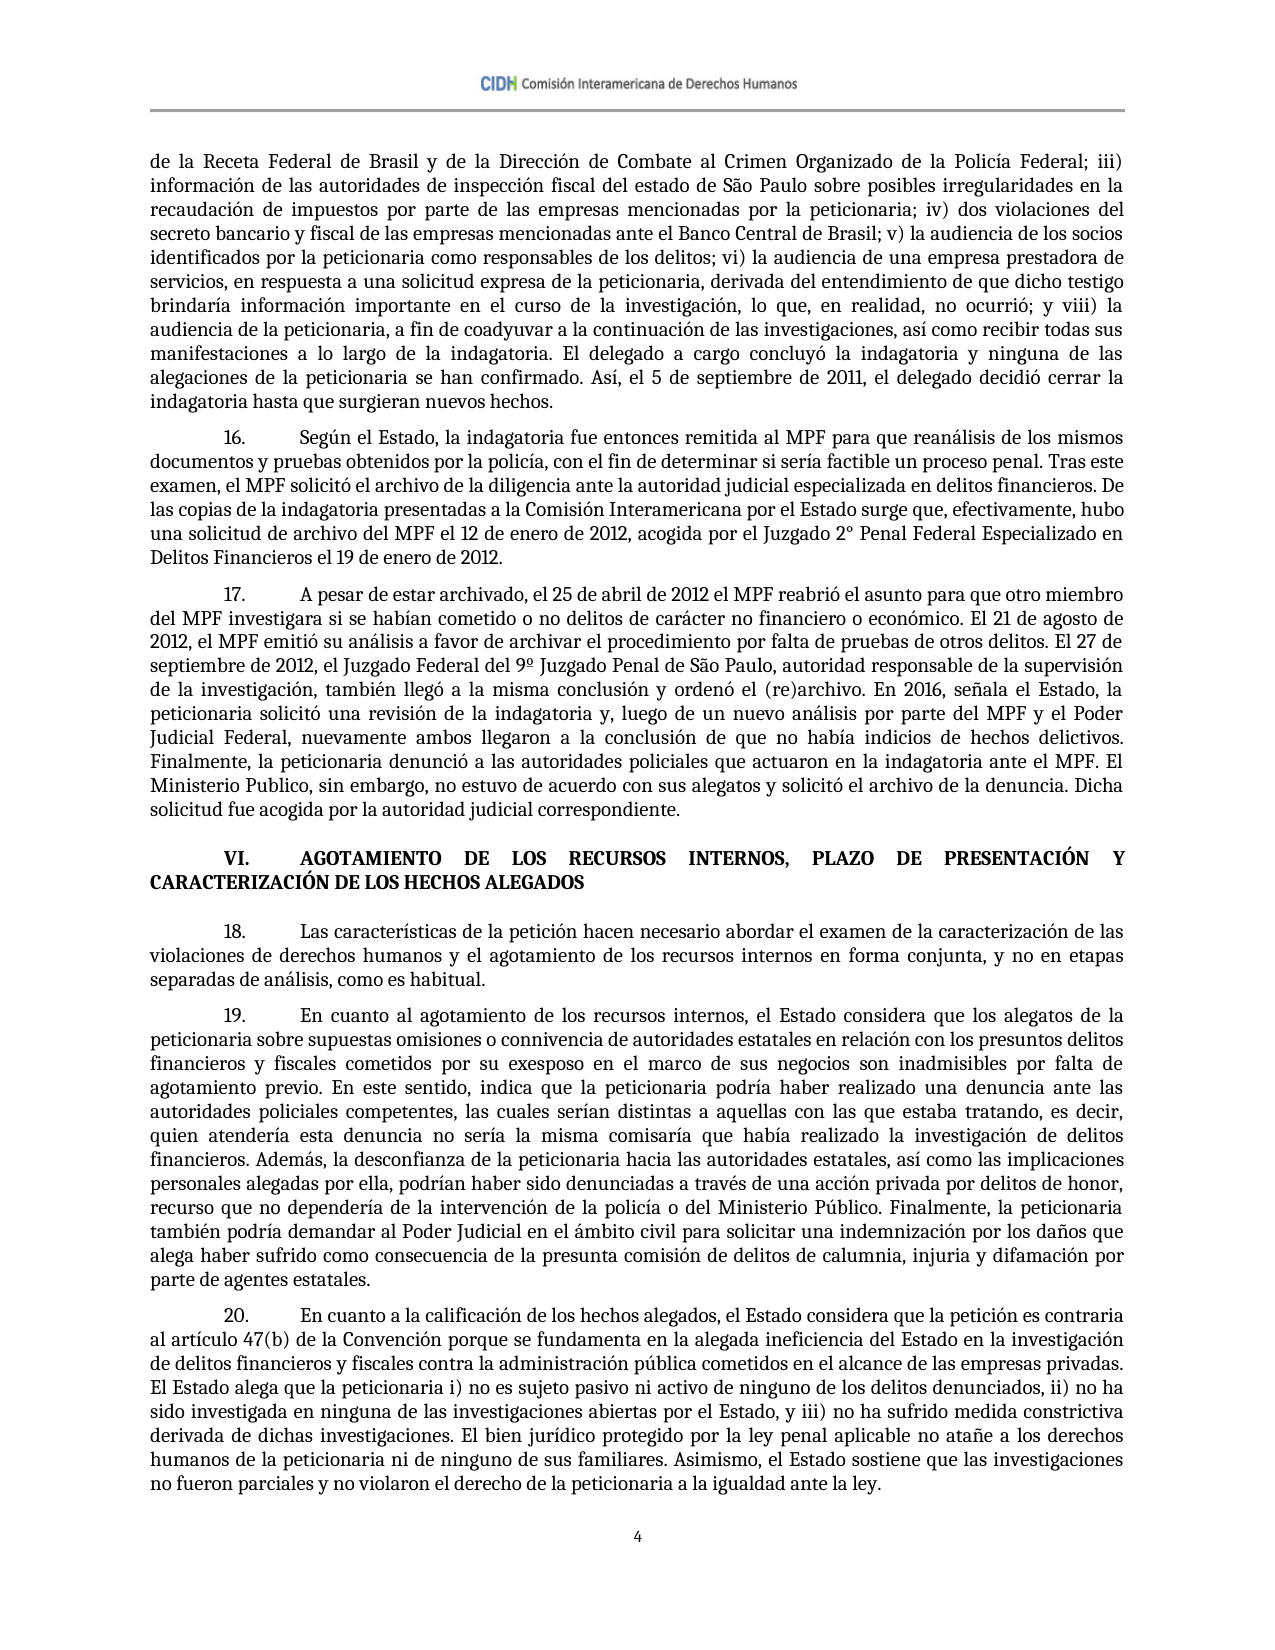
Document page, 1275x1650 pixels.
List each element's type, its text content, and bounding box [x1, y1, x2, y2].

text VI. AGOTAMIENTO DE LOS RECURSOS INTERNOS, PLAZO DE PRESENTACIÓN Y CARACTERIZACIÓN DE LOS HECHOS ALEGADOS [150, 847, 1125, 895]
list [150, 150, 1125, 413]
list En cuanto a la calificación de los hechos alegados, el Estado considera que la petición es contraria al artículo 47(b) de la Convención porque se fundamenta en la alegada ineficiencia del Estado en la investigación de delitos financieros y fiscales contra la administración pública cometidos en el alcance de las empresas privadas. El Estado alega que la peticionaria i) no es sujeto pasivo ni activo de ninguno de los delitos denunciados, ii) no ha sido investigada en ninguna de las investigaciones abiertas por el Estado, y iii) no ha sufrido medida constrictiva derivada de dichas investigaciones. El bien jurídico protegido por la ley penal aplicable no atañe a los derechos humanos de la peticionaria ni de ninguno de sus familiares. Asimismo, el Estado sostiene que las investigaciones no fueron parciales y no violaron el derecho de la peticionaria a la igualdad ante la ley. [150, 1304, 1125, 1496]
list En cuanto al agotamiento de los recursos internos, el Estado considera que los alegatos de la peticionaria sobre supuestas omisiones o connivencia de autoridades estatales en relación con los presuntos delitos financieros y fiscales cometidos por su exesposo en el marco de sus negocios son inadmisibles por falta de agotamiento previo. En este sentido, indica que la peticionaria podría haber realizado una denuncia ante las autoridades policiales competentes, las cuales serían distintas a aquellas con las que estaba tratando, es decir, quien atendería esta denuncia no sería la misma comisaría que había realizado la investigación de delitos financieros. Además, la desconfianza de la peticionaria hacia las autoridades estatales, así como las implicaciones personales alegadas por ella, podrían haber sido denunciadas a través de una acción privada por delitos de honor, recurso que no dependería de la intervención de la policía o del Ministerio Público. Finalmente, la peticionaria también podría demandar al Poder Judicial en el ámbito civil para solicitar una indemnización por los daños que alega haber sufrido como consecuencia de la presunta comisión de delitos de calumnia, injuria y difamación por parte de agentes estatales. [150, 1004, 1125, 1292]
list Las características de la petición hacen necesario abordar el examen de la caracterización de las violaciones de derechos humanos y el agotamiento de los recursos internos en forma conjunta, y no en etapas separadas de análisis, como es habitual. [150, 920, 1125, 992]
list A pesar de estar archivado, el 25 de abril de 2012 el MPF reabrió el asunto para que otro miembro del MPF investigara si se habían cometido o no delitos de carácter no financiero o económico. El 21 de agosto de 2012, el MPF emitió su análisis a favor de archivar el procedimiento por falta de pruebas de otros delitos. El 27 de septiembre de 2012, el Juzgado Federal del 9º Juzgado Penal de São Paulo, autoridad responsable de la supervisión de la investigación, también llegó a la misma conclusión y ordenó el (re)archivo. En 2016, señala el Estado, la peticionaria solicitó una revisión de la indagatoria y, luego de un nuevo análisis por parte del MPF y el Poder Judicial Federal, nuevamente ambos llegaron a la conclusión de que no había indicios de hechos delictivos. Finalmente, la peticionaria denunció a las autoridades policiales que actuaron en la indagatoria ante el MPF. El Ministerio Publico, sin embargo, no estuvo de acuerdo con sus alegatos y solicitó el archivo de la denuncia. Dicha solicitud fue acogida por la autoridad judicial correspondiente. [150, 582, 1125, 822]
list Según el Estado, la indagatoria fue entonces remitida al MPF para que reanálisis de los mismos documentos y pruebas obtenidos por la policía, con el fin de determinar si sería factible un proceso penal. Tras este examen, el MPF solicitó el archivo de la diligencia ante la autoridad judicial especializada en delitos financieros. De las copias de la indagatoria presentadas a la Comisión Interamericana por el Estado surge que, efectivamente, hubo una solicitud de archivo del MPF el 12 de enero de 2012, acogida por el Juzgado 2° Penal Federal Especializado en Delitos Financieros el 19 de enero de 2012. [150, 426, 1125, 570]
picture [475, 75, 800, 93]
